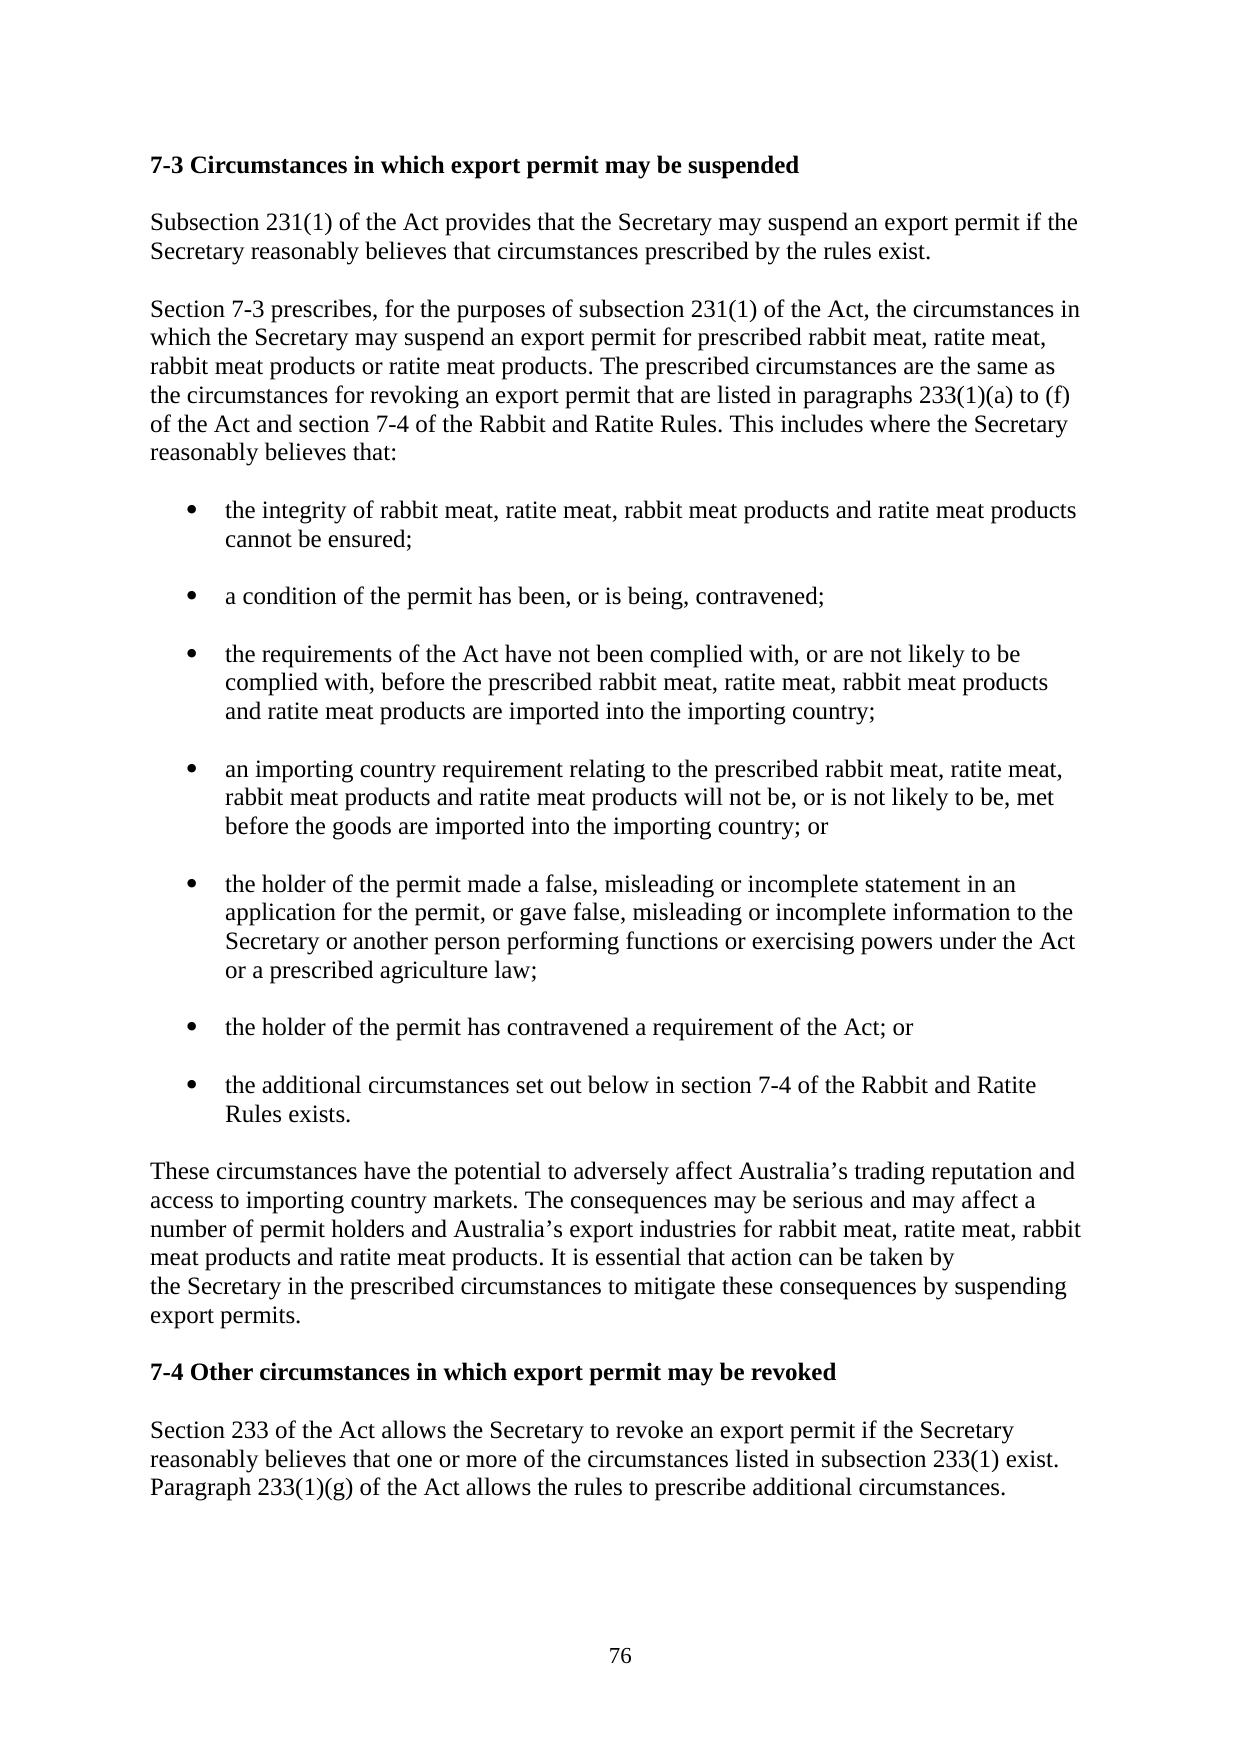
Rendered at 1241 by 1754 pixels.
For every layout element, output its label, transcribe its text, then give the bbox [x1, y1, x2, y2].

list the integrity of rabbit meat, ratite meat, rabbit meat products and ratite meat products cannot be ensured; [187, 495, 1090, 552]
list the holder of the permit has contravened a requirement of the Act; or [187, 1012, 1090, 1041]
list a condition of the permit has been, or is being, contravened; [187, 581, 1090, 610]
list the additional circumstances set out below in section 7-4 of the Rabbit and Ratite Rules exists. [187, 1070, 1090, 1127]
text Subsection 231(1) of the Act provides that the Secretary may suspend an export permit if the Secretary reasonably believes that circumstances prescribed by the rules exist. [150, 207, 1090, 265]
text Section 7-3 prescribes, for the purposes of subsection 231(1) of the Act, the circumstances in which the Secretary may suspend an export permit for prescribed rabbit meat, ratite meat, rabbit meat products or ratite meat products. The prescribed circumstances are the same as the circumstances for revoking an export permit that are listed in paragraphs 233(1)(a) to (f) of the Act and section 7-4 of the Rabbit and Ratite Rules. This includes where the Secretary reasonably believes that: [150, 294, 1090, 466]
list the requirements of the Act have not been complied with, or are not likely to be complied with, before the prescribed rabbit meat, ratite meat, rabbit meat products and ratite meat products are imported into the importing country; [187, 639, 1090, 725]
text 7-3 Circumstances in which export permit may be suspended [150, 150, 1090, 179]
list the holder of the permit made a false, misleading or incomplete statement in an application for the permit, or gave false, misleading or incomplete information to the Secretary or another person performing functions or exercising powers under the Act or a prescribed agriculture law; [187, 869, 1090, 984]
text Section 233 of the Act allows the Secretary to revoke an export permit if the Secretary reasonably believes that one or more of the circumstances listed in subsection 233(1) exist. Paragraph 233(1)(g) of the Act allows the rules to prescribe additional circumstances. [150, 1415, 1090, 1501]
list an importing country requirement relating to the prescribed rabbit meat, ratite meat, rabbit meat products and ratite meat products will not be, or is not likely to be, met before the goods are imported into the importing country; or [187, 754, 1090, 840]
text 7-4 Other circumstances in which export permit may be revoked [150, 1357, 1090, 1386]
text These circumstances have the potential to adversely affect Australia’s trading reputation and access to importing country markets. The consequences may be serious and may affect a number of permit holders and Australia’s export industries for rabbit meat, ratite meat, rabbit meat products and ratite meat products. It is essential that action can be taken by the Secretary in the prescribed circumstances to mitigate these consequences by suspending export permits. [150, 1156, 1090, 1329]
